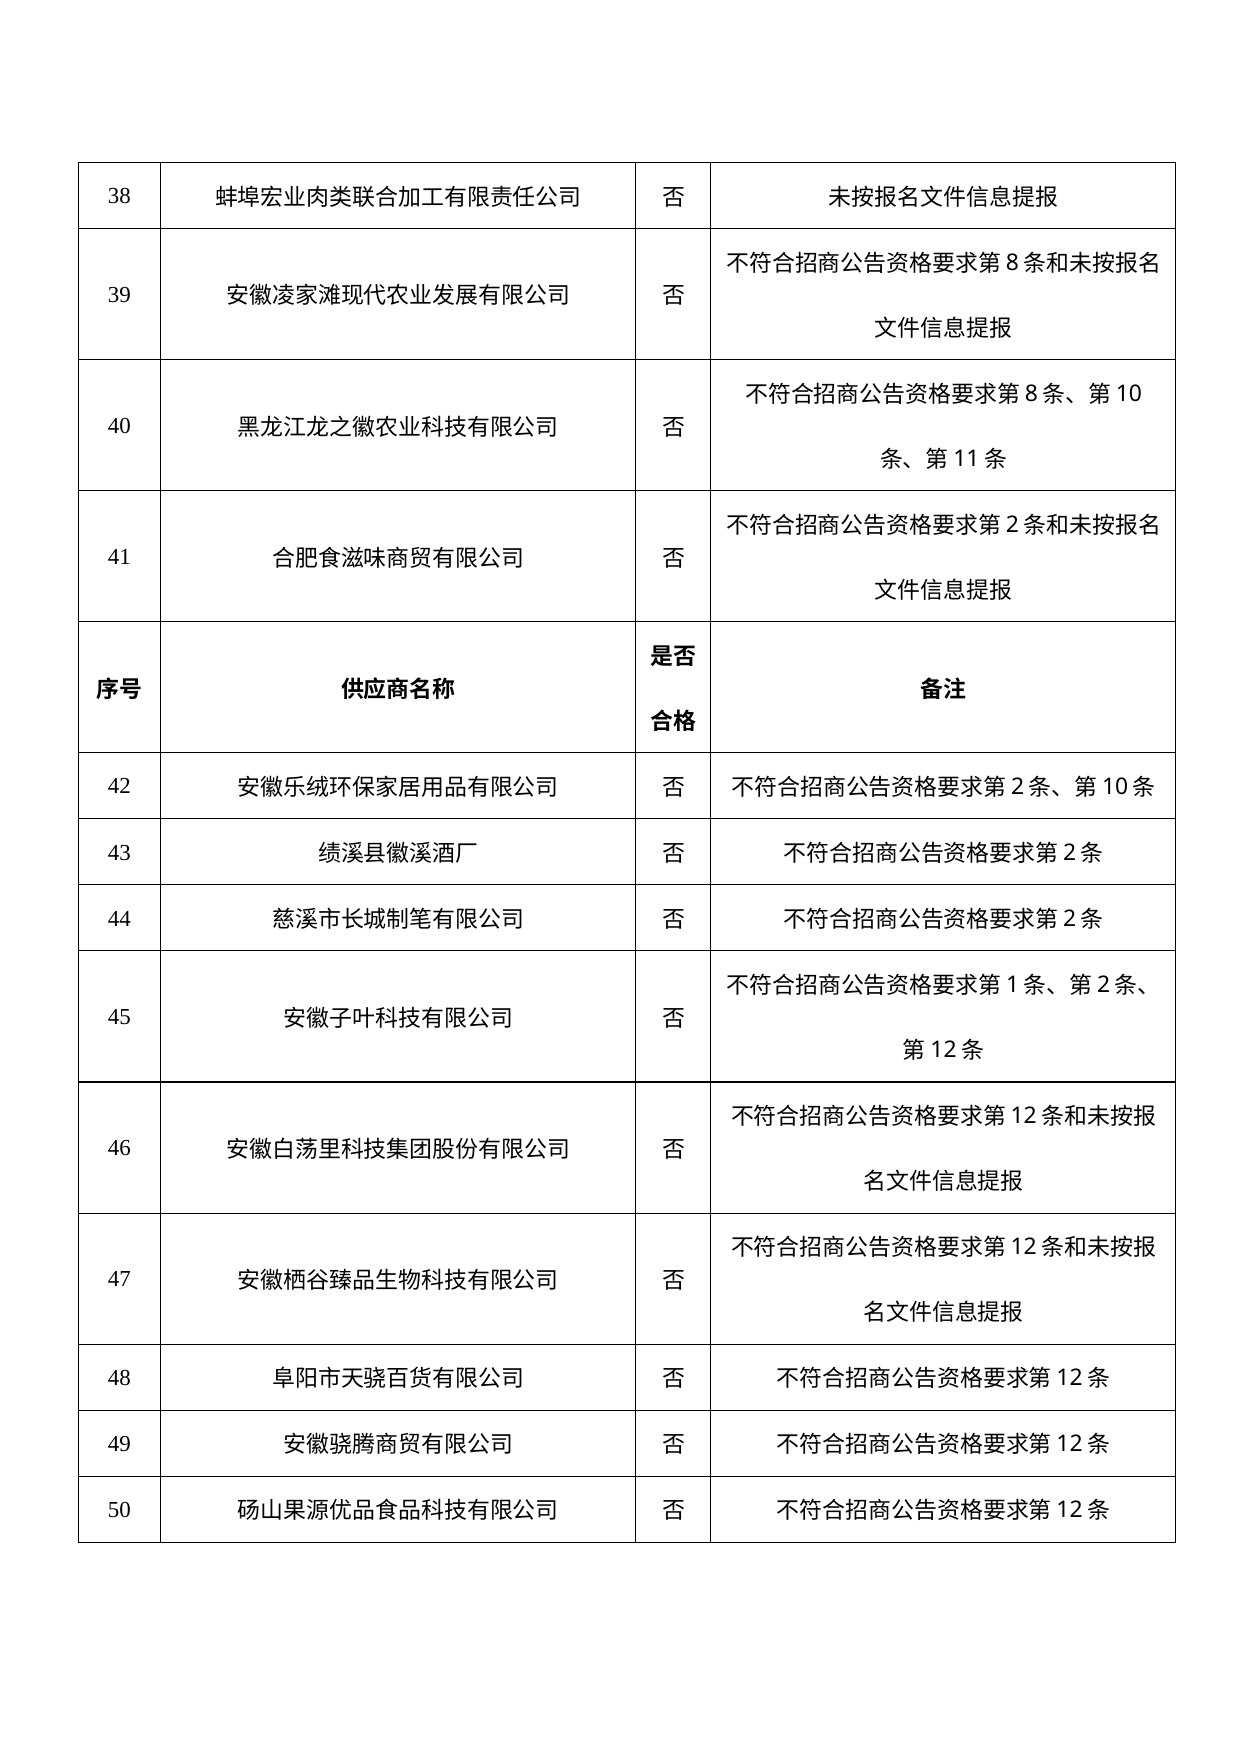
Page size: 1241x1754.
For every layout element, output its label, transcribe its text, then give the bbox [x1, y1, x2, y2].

table_cell 未按报名文件信息提报 [711, 163, 1175, 228]
table_cell 否 [636, 753, 710, 818]
table_cell 41 [79, 491, 160, 621]
table_cell 不符合招商公告资格要求第12条和未按报名文件信息提报 [711, 1214, 1175, 1343]
table_cell 50 [79, 1477, 160, 1542]
table_cell 否 [636, 951, 710, 1081]
table_cell 备注 [711, 622, 1175, 752]
table_cell 安徽乐绒环保家居用品有限公司 [161, 753, 635, 818]
table_cell 不符合招商公告资格要求第12条 [711, 1345, 1175, 1409]
table_cell 否 [636, 360, 710, 490]
table_cell 安徽栖谷臻品生物科技有限公司 [161, 1214, 635, 1343]
table_cell 否 [636, 491, 710, 621]
table_cell 否 [636, 163, 710, 228]
table_cell 不符合招商公告资格要求第2条、第10条 [711, 753, 1175, 818]
table_cell 不符合招商公告资格要求第2条和未按报名文件信息提报 [711, 491, 1175, 621]
table_cell 蚌埠宏业肉类联合加工有限责任公司 [161, 163, 635, 228]
table_cell 慈溪市长城制笔有限公司 [161, 885, 635, 950]
table_cell 43 [79, 819, 160, 884]
table_cell 安徽白荡里科技集团股份有限公司 [161, 1083, 635, 1212]
table_cell 供应商名称 [161, 622, 635, 752]
table_cell 是否合格 [636, 622, 710, 752]
table_cell 不符合招商公告资格要求第12条 [711, 1411, 1175, 1476]
table_cell 38 [79, 163, 160, 228]
table_cell 合肥食滋味商贸有限公司 [161, 491, 635, 621]
table_cell 安徽骁腾商贸有限公司 [161, 1411, 635, 1476]
table_cell 44 [79, 885, 160, 950]
table_cell 46 [79, 1083, 160, 1212]
table_cell 绩溪县徽溪酒厂 [161, 819, 635, 884]
table_cell 不符合招商公告资格要求第12条和未按报名文件信息提报 [711, 1083, 1175, 1212]
table_cell 不符合招商公告资格要求第8条、第10条、第11条 [711, 360, 1175, 490]
table_cell 否 [636, 1083, 710, 1212]
table_cell 39 [79, 229, 160, 359]
table_cell 40 [79, 360, 160, 490]
table_cell 否 [636, 885, 710, 950]
table_cell 不符合招商公告资格要求第2条 [711, 819, 1175, 884]
table_cell 不符合招商公告资格要求第2条 [711, 885, 1175, 950]
table_cell 安徽子叶科技有限公司 [161, 951, 635, 1081]
table_cell 否 [636, 819, 710, 884]
table_cell 阜阳市天骁百货有限公司 [161, 1345, 635, 1409]
table_cell 序号 [79, 622, 160, 752]
table_cell 否 [636, 1345, 710, 1409]
table_cell 不符合招商公告资格要求第12条 [711, 1477, 1175, 1542]
table_cell 不符合招商公告资格要求第8条和未按报名文件信息提报 [711, 229, 1175, 359]
table_cell 49 [79, 1411, 160, 1476]
table_cell 不符合招商公告资格要求第1条、第2条、第12条 [711, 951, 1175, 1081]
table_cell 否 [636, 1214, 710, 1343]
table_cell 47 [79, 1214, 160, 1343]
table_cell 48 [79, 1345, 160, 1409]
table_cell 砀山果源优品食品科技有限公司 [161, 1477, 635, 1542]
table_cell 否 [636, 1477, 710, 1542]
table_cell 45 [79, 951, 160, 1081]
table_cell 否 [636, 229, 710, 359]
table_cell 否 [636, 1411, 710, 1476]
table_cell 安徽凌家滩现代农业发展有限公司 [161, 229, 635, 359]
table_cell 黑龙江龙之徽农业科技有限公司 [161, 360, 635, 490]
table_cell 42 [79, 753, 160, 818]
